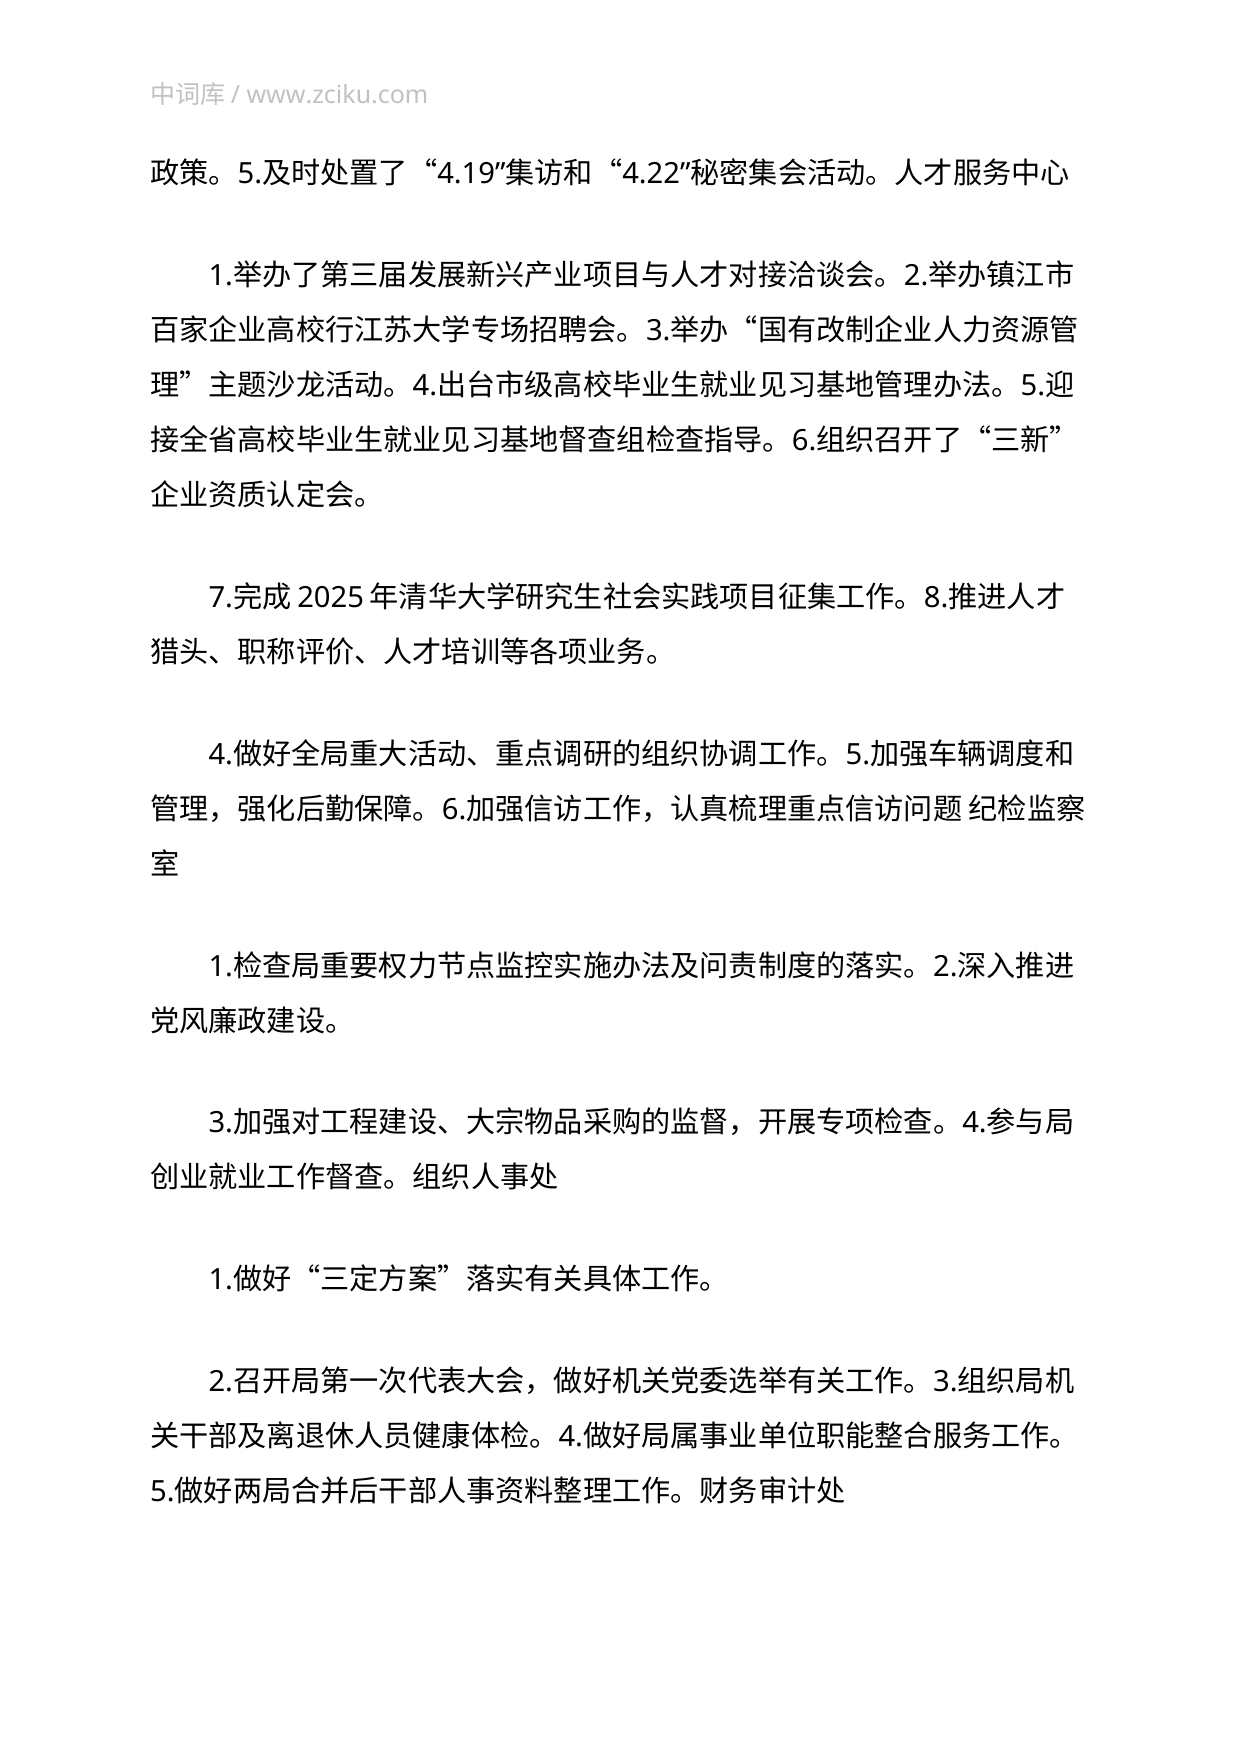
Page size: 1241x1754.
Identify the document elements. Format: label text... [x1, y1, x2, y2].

text 1.做好“三定方案”落实有关具体工作。 [150, 1256, 1090, 1298]
text 1.举办了第三届发展新兴产业项目与人才对接洽谈会。2.举办镇江市百家企业高校行江苏大学专场招聘会。3.举办“国有改制企业人力资源管理”主题沙龙活动。4.出台市级高校毕业生就业见习基地管理办法。5.迎接全省高校毕业生就业见习基地督查组检查指导。6.组织召开了“三新”企业资质认定会。 [150, 252, 1090, 514]
text 7.完成2025年清华大学研究生社会实践项目征集工作。8.推进人才猎头、职称评价、人才培训等各项业务。 [150, 574, 1090, 671]
text 2.召开局第一次代表大会，做好机关党委选举有关工作。3.组织局机关干部及离退休人员健康体检。4.做好局属事业单位职能整合服务工作。5.做好两局合并后干部人事资料整理工作。财务审计处 [150, 1358, 1090, 1510]
text 1.检查局重要权力节点监控实施办法及问责制度的落实。2.深入推进党风廉政建设。 [150, 942, 1090, 1039]
text 4.做好全局重大活动、重点调研的组织协调工作。5.加强车辆调度和管理，强化后勤保障。6.加强信访工作，认真梳理重点信访问题 纪检监察室 [150, 731, 1090, 883]
text 3.加强对工程建设、大宗物品采购的监督，开展专项检查。4.参与局创业就业工作督查。组织人事处 [150, 1099, 1090, 1196]
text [150, 150, 1090, 192]
